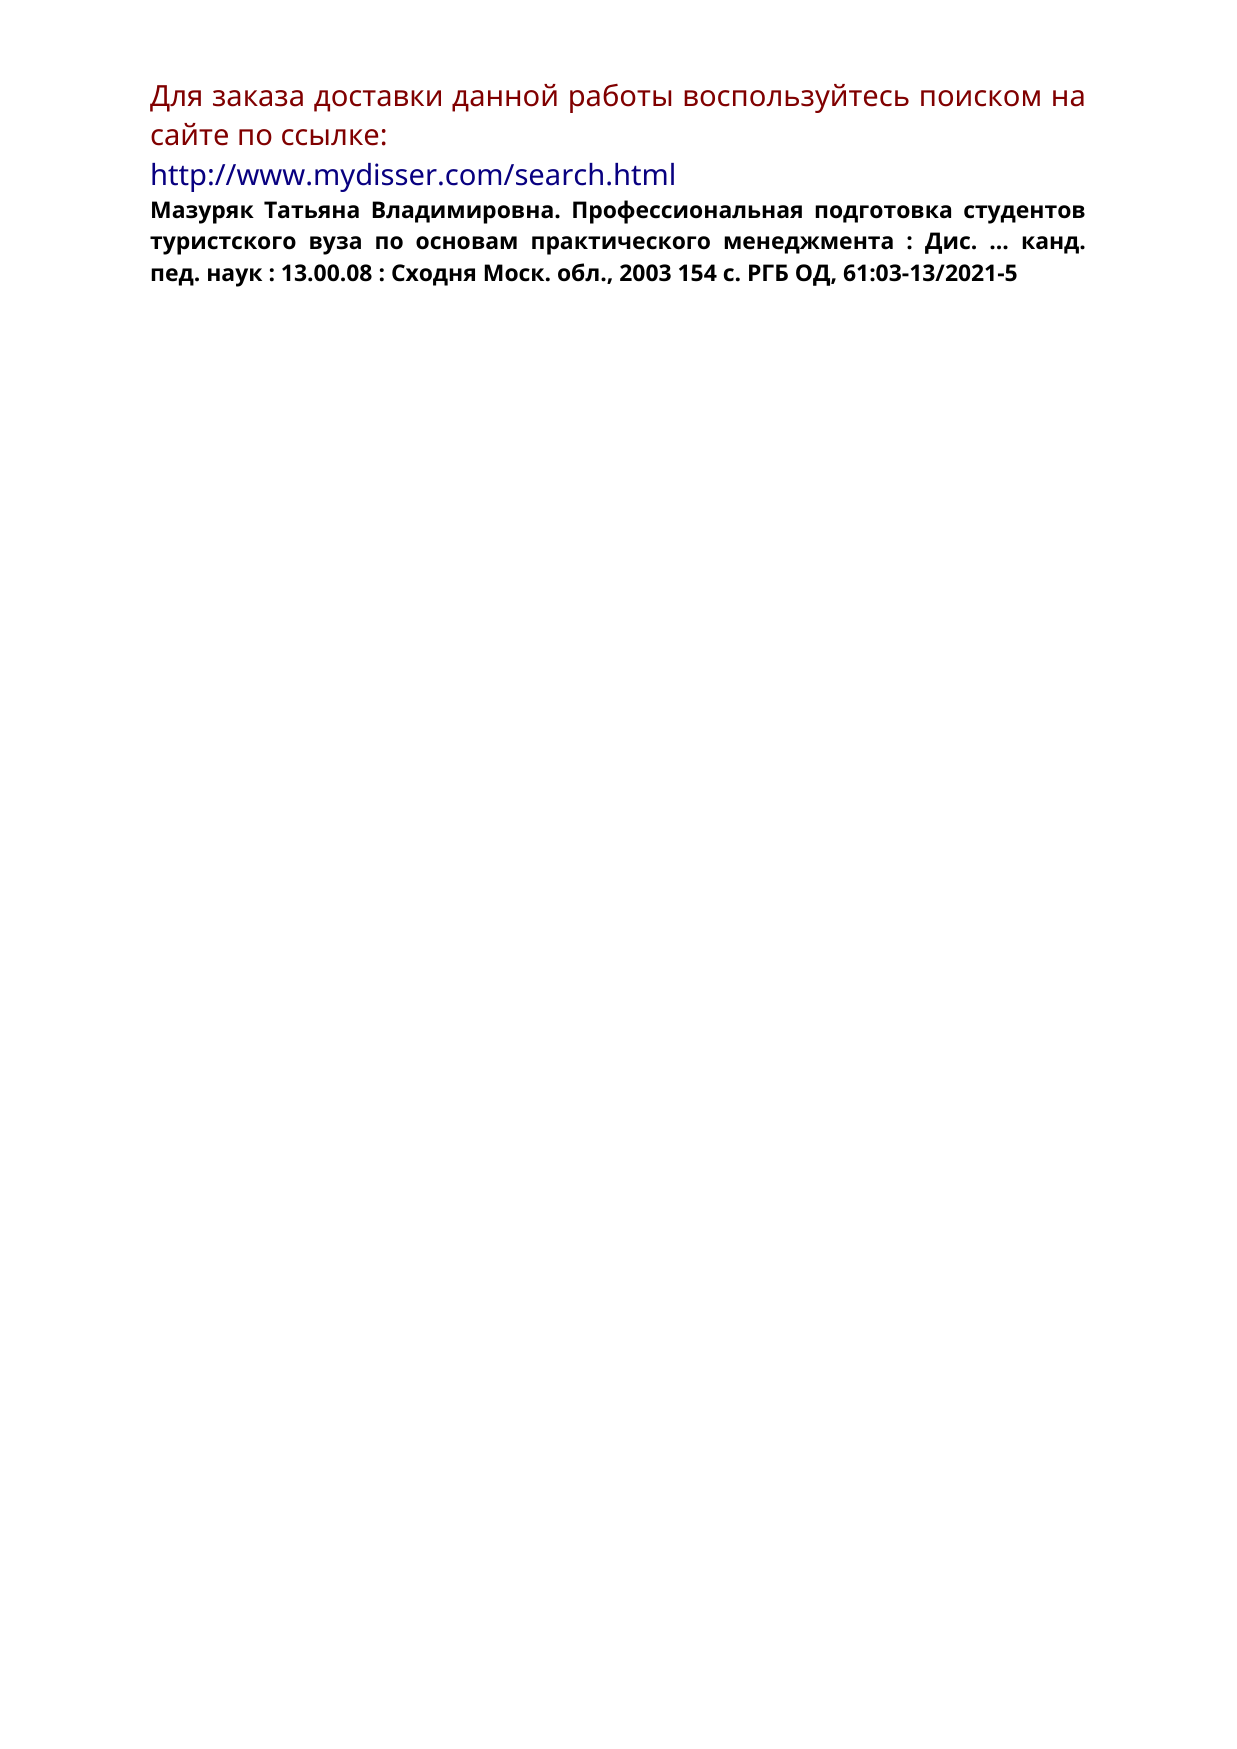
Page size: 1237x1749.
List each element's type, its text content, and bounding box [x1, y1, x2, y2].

text Мазуряк Татьяна Владимировна. Профессиональная подготовка студентов туристского вуза по основам практического менеджмента : Дис. ... канд. пед. наук : 13.00.08 : Сходня Моск. обл., 2003 154 c. РГБ ОД, 61:03-13/2021-5 [150, 194, 1086, 288]
